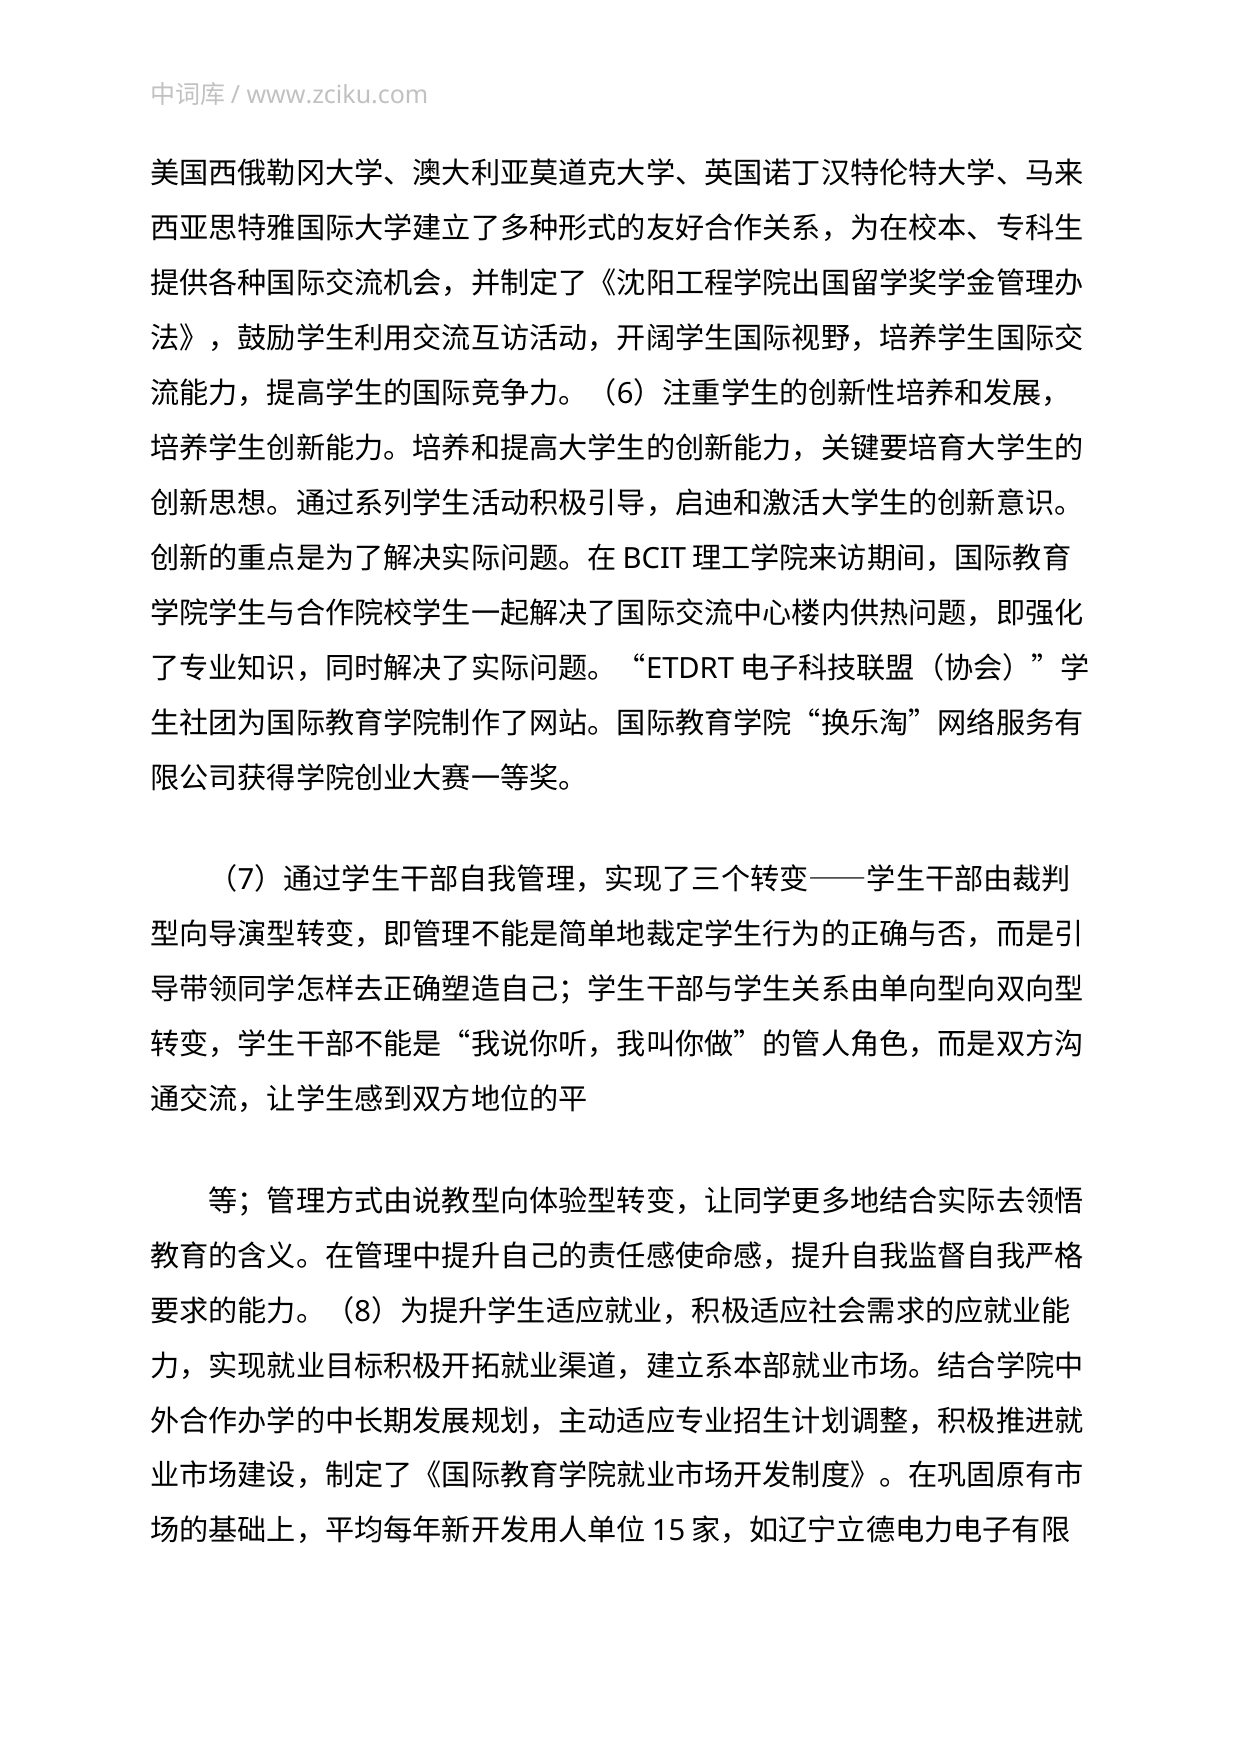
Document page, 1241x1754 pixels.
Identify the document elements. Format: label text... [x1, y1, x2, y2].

text （7）通过学生干部自我管理，实现了三个转变——学生干部由裁判型向导演型转变，即管理不能是简单地裁定学生行为的正确与否，而是引导带领同学怎样去正确塑造自己；学生干部与学生关系由单向型向双向型转变，学生干部不能是“我说你听，我叫你做”的管人角色，而是双方沟通交流，让学生感到双方地位的平 [150, 856, 1090, 1118]
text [150, 1177, 1090, 1549]
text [150, 150, 1090, 796]
